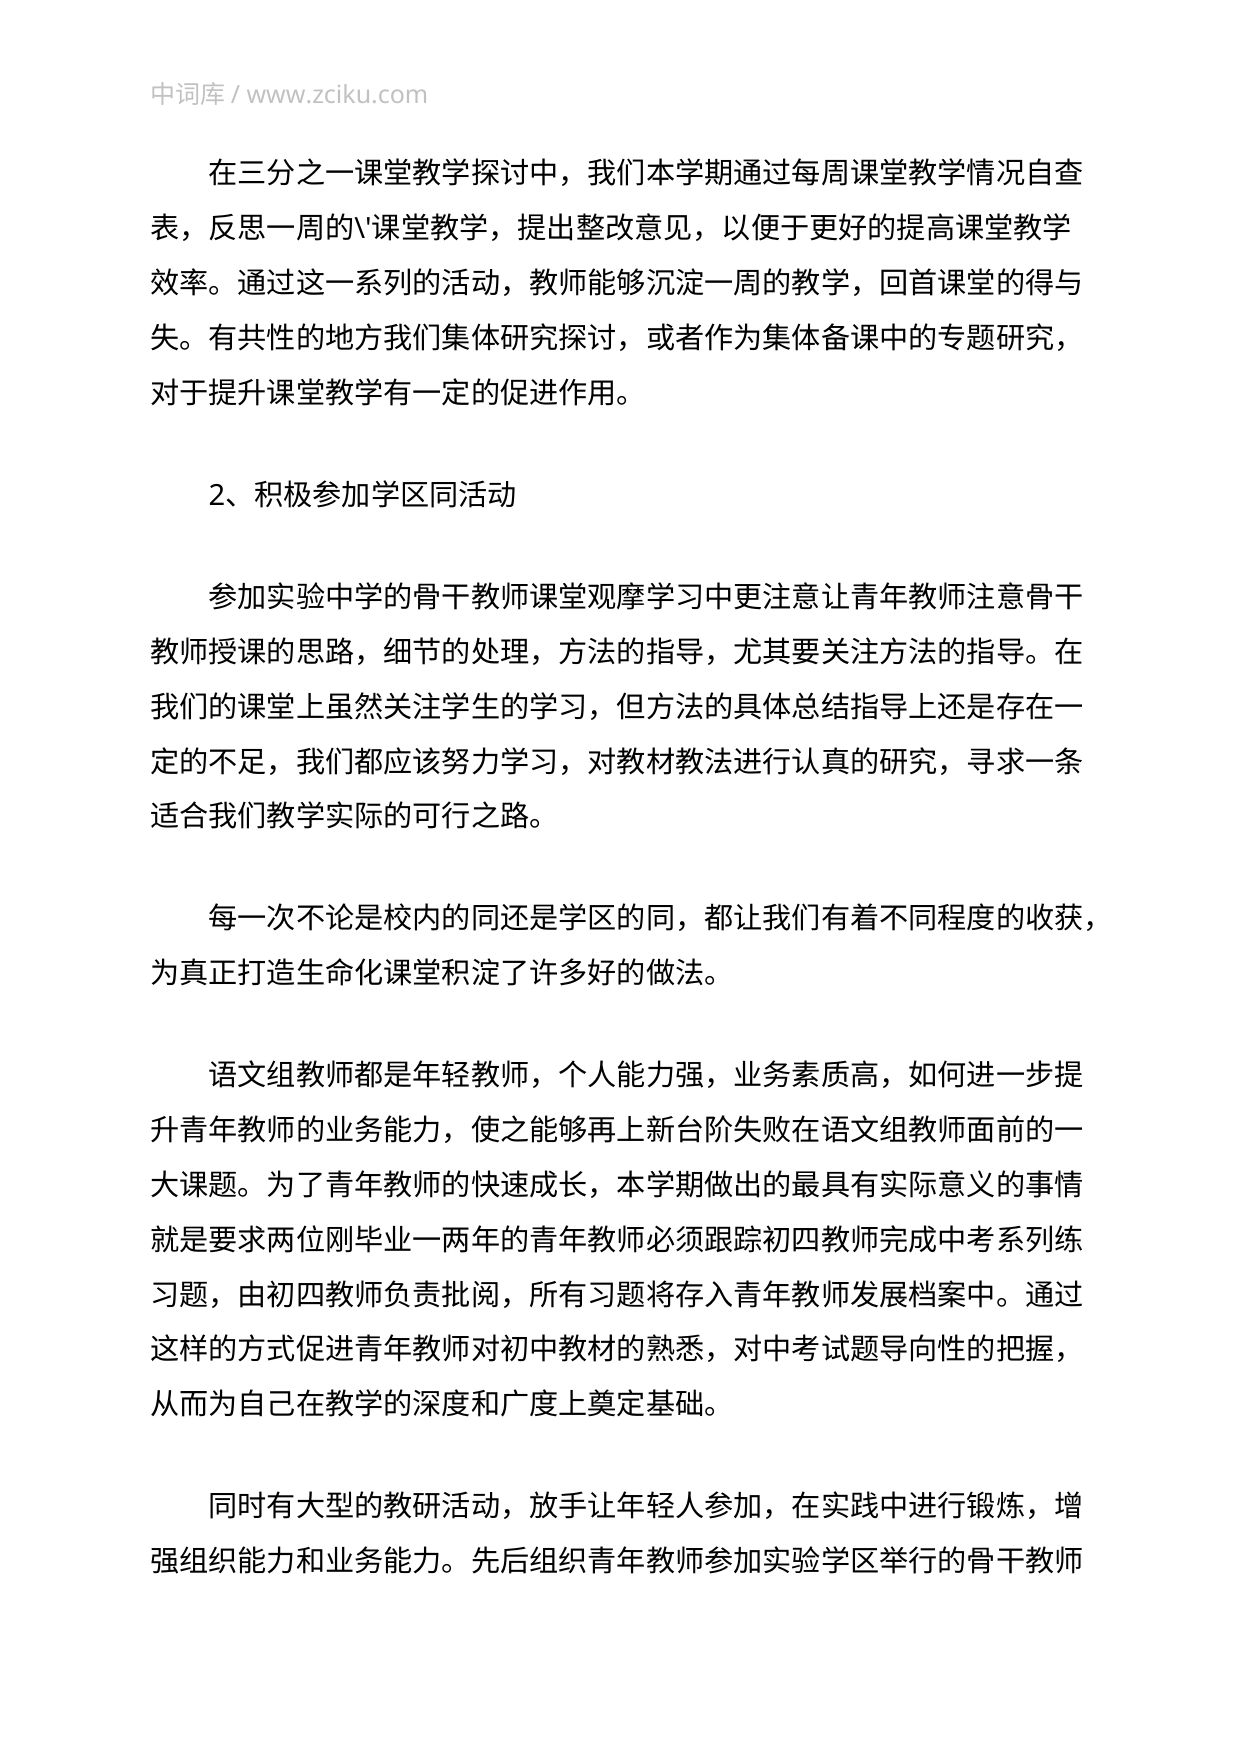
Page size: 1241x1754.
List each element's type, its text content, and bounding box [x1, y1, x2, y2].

text 每一次不论是校内的同还是学区的同，都让我们有着不同程度的收获，为真正打造生命化课堂积淀了许多好的做法。 [150, 895, 1090, 992]
text 语文组教师都是年轻教师，个人能力强，业务素质高，如何进一步提升青年教师的业务能力，使之能够再上新台阶失败在语文组教师面前的一大课题。为了青年教师的快速成长，本学期做出的最具有实际意义的事情就是要求两位刚毕业一两年的青年教师必须跟踪初四教师完成中考系列练习题，由初四教师负责批阅，所有习题将存入青年教师发展档案中。通过这样的方式促进青年教师对初中教材的熟悉，对中考试题导向性的把握，从而为自己在教学的深度和广度上奠定基础。 [150, 1051, 1090, 1423]
text 2、积极参加学区同活动 [150, 471, 1090, 514]
text 参加实验中学的骨干教师课堂观摩学习中更注意让青年教师注意骨干教师授课的思路，细节的处理，方法的指导，尤其要关注方法的指导。在我们的课堂上虽然关注学生的学习，但方法的具体总结指导上还是存在一定的不足，我们都应该努力学习，对教材教法进行认真的研究，寻求一条适合我们教学实际的可行之路。 [150, 573, 1090, 835]
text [150, 1483, 1090, 1580]
text 在三分之一课堂教学探讨中，我们本学期通过每周课堂教学情况自查表，反思一周的\'课堂教学，提出整改意见，以便于更好的提高课堂教学效率。通过这一系列的活动，教师能够沉淀一周的教学，回首课堂的得与失。有共性的地方我们集体研究探讨，或者作为集体备课中的专题研究，对于提升课堂教学有一定的促进作用。 [150, 150, 1090, 412]
